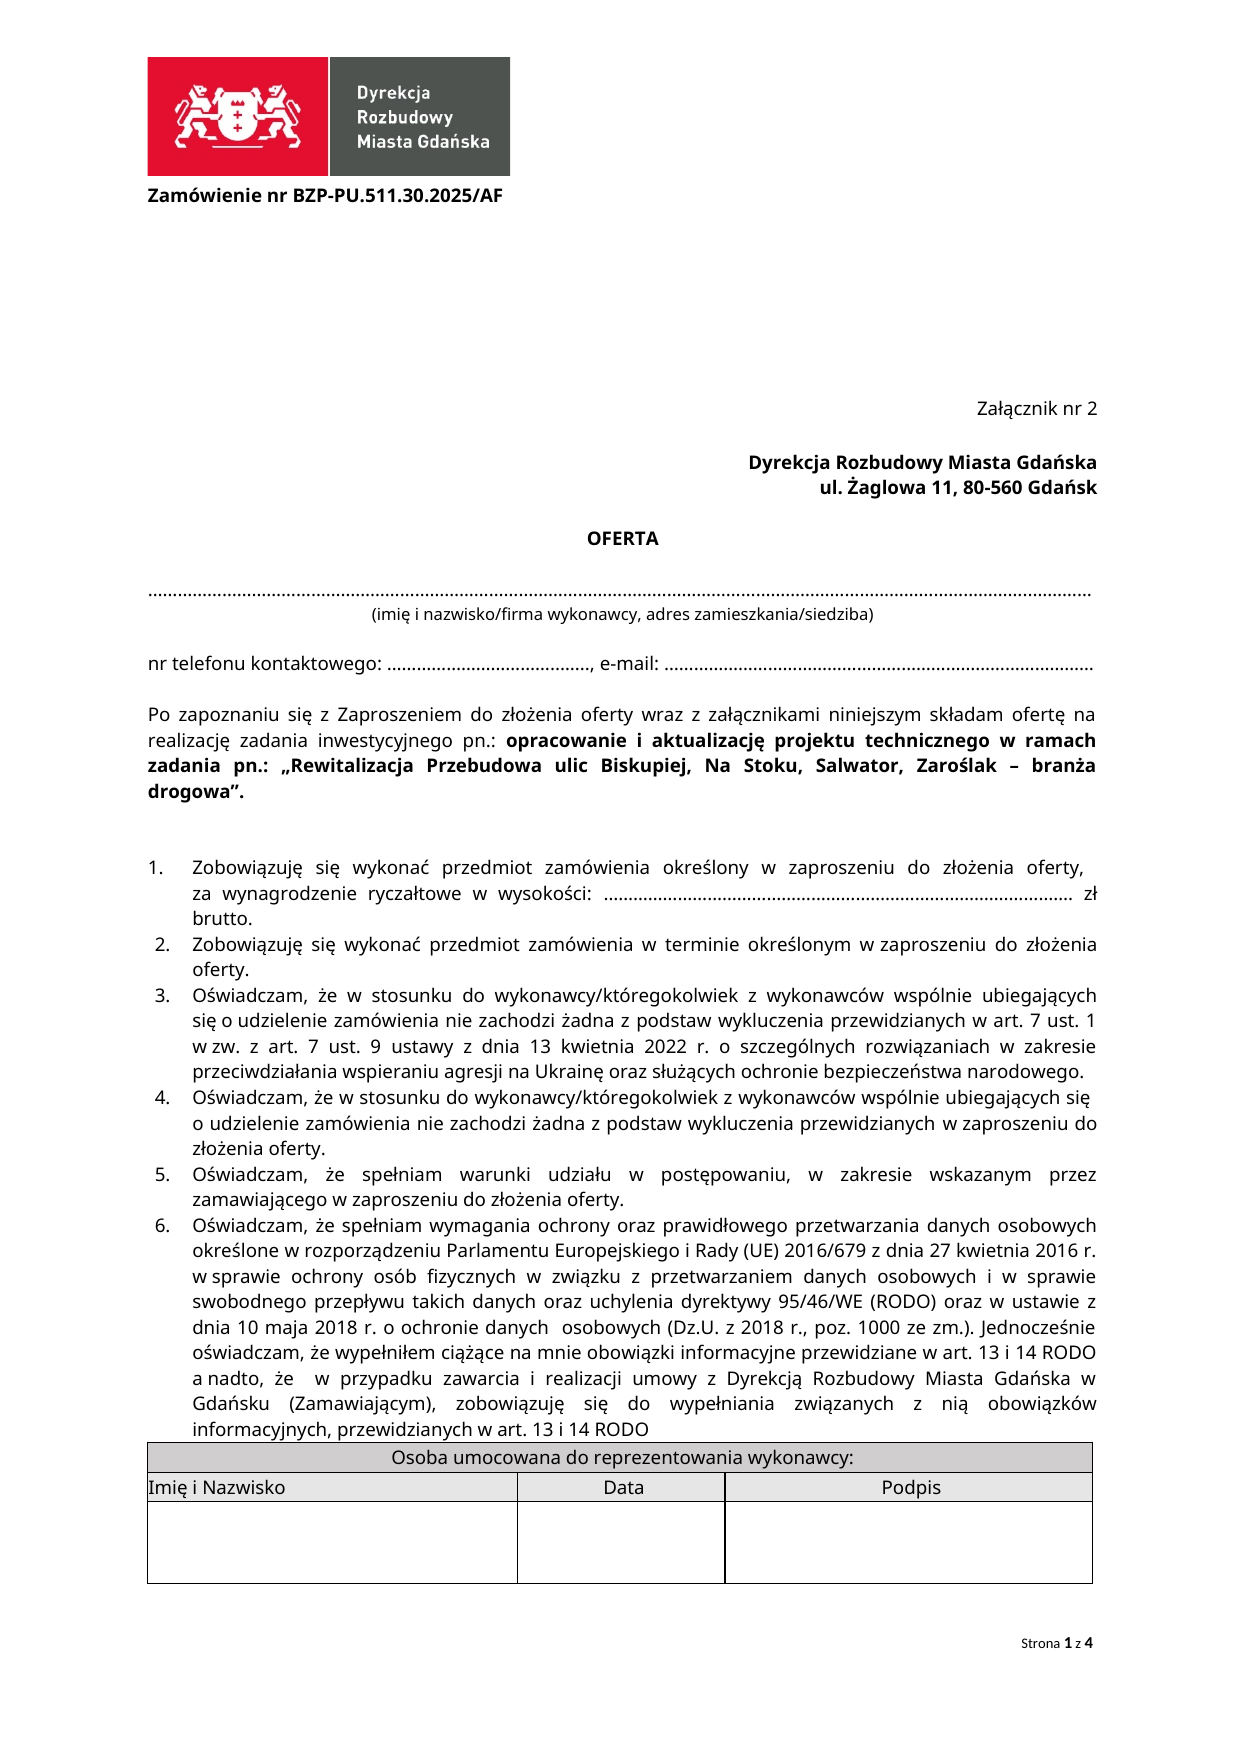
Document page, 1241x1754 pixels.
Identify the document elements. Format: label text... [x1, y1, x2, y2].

list Zobowiązuję się wykonać przedmiot zamówienia określony w zaproszeniu do złożenia oferty, za wynagrodzenie ryczałtowe w wysokości: ……………………………………………………………………….…………. zł brutto. [148, 855, 1097, 931]
list Oświadczam, że spełniam wymagania ochrony oraz prawidłowego przetwarzania danych osobowych określone w rozporządzeniu Parlamentu Europejskiego i Rady (UE) 2016/679 z dnia 27 kwietnia 2016 r. w sprawie ochrony osób fizycznych w związku z przetwarzaniem danych osobowych i w sprawie swobodnego przepływu takich danych oraz uchylenia dyrektywy 95/46/WE (RODO) oraz w ustawie z dnia 10 maja 2018 r. o ochronie danych osobowych (Dz.U. z 2018 r., poz. 1000 ze zm.). Jednocześnie oświadczam, że wypełniłem ciążące na mnie obowiązki informacyjne przewidziane w art. 13 i 14 RODO a nadto, że w przypadku zawarcia i realizacji umowy z Dyrekcją Rozbudowy Miasta Gdańska w Gdańsku (Zamawiającym), zobowiązuję się do wypełniania związanych z nią obowiązków informacyjnych, przewidzianych w art. 13 i 14 RODO [154, 1212, 1097, 1442]
table_cell [518, 1502, 724, 1583]
text Dyrekcja Rozbudowy Miasta Gdańska [148, 449, 1097, 475]
table_cell Data [518, 1473, 724, 1501]
table_cell Podpis [726, 1473, 1092, 1501]
list Zobowiązuję się wykonać przedmiot zamówienia w terminie określonym w zaproszeniu do złożenia oferty. [154, 931, 1097, 982]
text (imię i nazwisko/firma wykonawcy, adres zamieszkania/siedziba) [148, 602, 1097, 625]
picture [147, 57, 511, 176]
text ……………………………………………………………………………………………………………………………………………………………..………… [148, 577, 1097, 602]
list Oświadczam, że w stosunku do wykonawcy/któregokolwiek z wykonawców wspólnie ubiegających się o udzielenie zamówienia nie zachodzi żadna z podstaw wykluczenia przewidzianych w art. 7 ust. 1 w zw. z art. 7 ust. 9 ustawy z dnia 13 kwietnia 2022 r. o szczególnych rozwiązaniach w zakresie przeciwdziałania wspieraniu agresji na Ukrainę oraz służących ochronie bezpieczeństwa narodowego. [154, 982, 1097, 1084]
text Załącznik nr 2 [148, 396, 1097, 421]
table_cell [148, 1502, 517, 1583]
text nr telefonu kontaktowego: ……………………………..…..., e-mail: …………………………………………………………………………… [148, 651, 1097, 676]
table_cell [726, 1502, 1092, 1583]
text ul. Żaglowa 11, 80-560 Gdańsk [148, 475, 1097, 500]
table_header Osoba umocowana do reprezentowania wykonawcy: [148, 1443, 1092, 1472]
table_cell Imię i Nazwisko [148, 1473, 517, 1501]
text OFERTA [148, 526, 1097, 551]
list Oświadczam, że spełniam warunki udziału w postępowaniu, w zakresie wskazanym przez zamawiającego w zaproszeniu do złożenia oferty. [154, 1161, 1097, 1212]
text Po zapoznaniu się z Zaproszeniem do złożenia oferty wraz z załącznikami niniejszym składam ofertę na realizację zadania inwestycyjnego pn.: opracowanie i aktualizację projektu technicznego w ramach zadania pn.: „Rewitalizacja Przebudowa ulic Biskupiej, Na Stoku, Salwator, Zaroślak – branża drogowa”. [148, 702, 1097, 804]
list Oświadczam, że w stosunku do wykonawcy/któregokolwiek z wykonawców wspólnie ubiegających się o udzielenie zamówienia nie zachodzi żadna z podstaw wykluczenia przewidzianych w zaproszeniu do złożenia oferty. [154, 1084, 1097, 1161]
